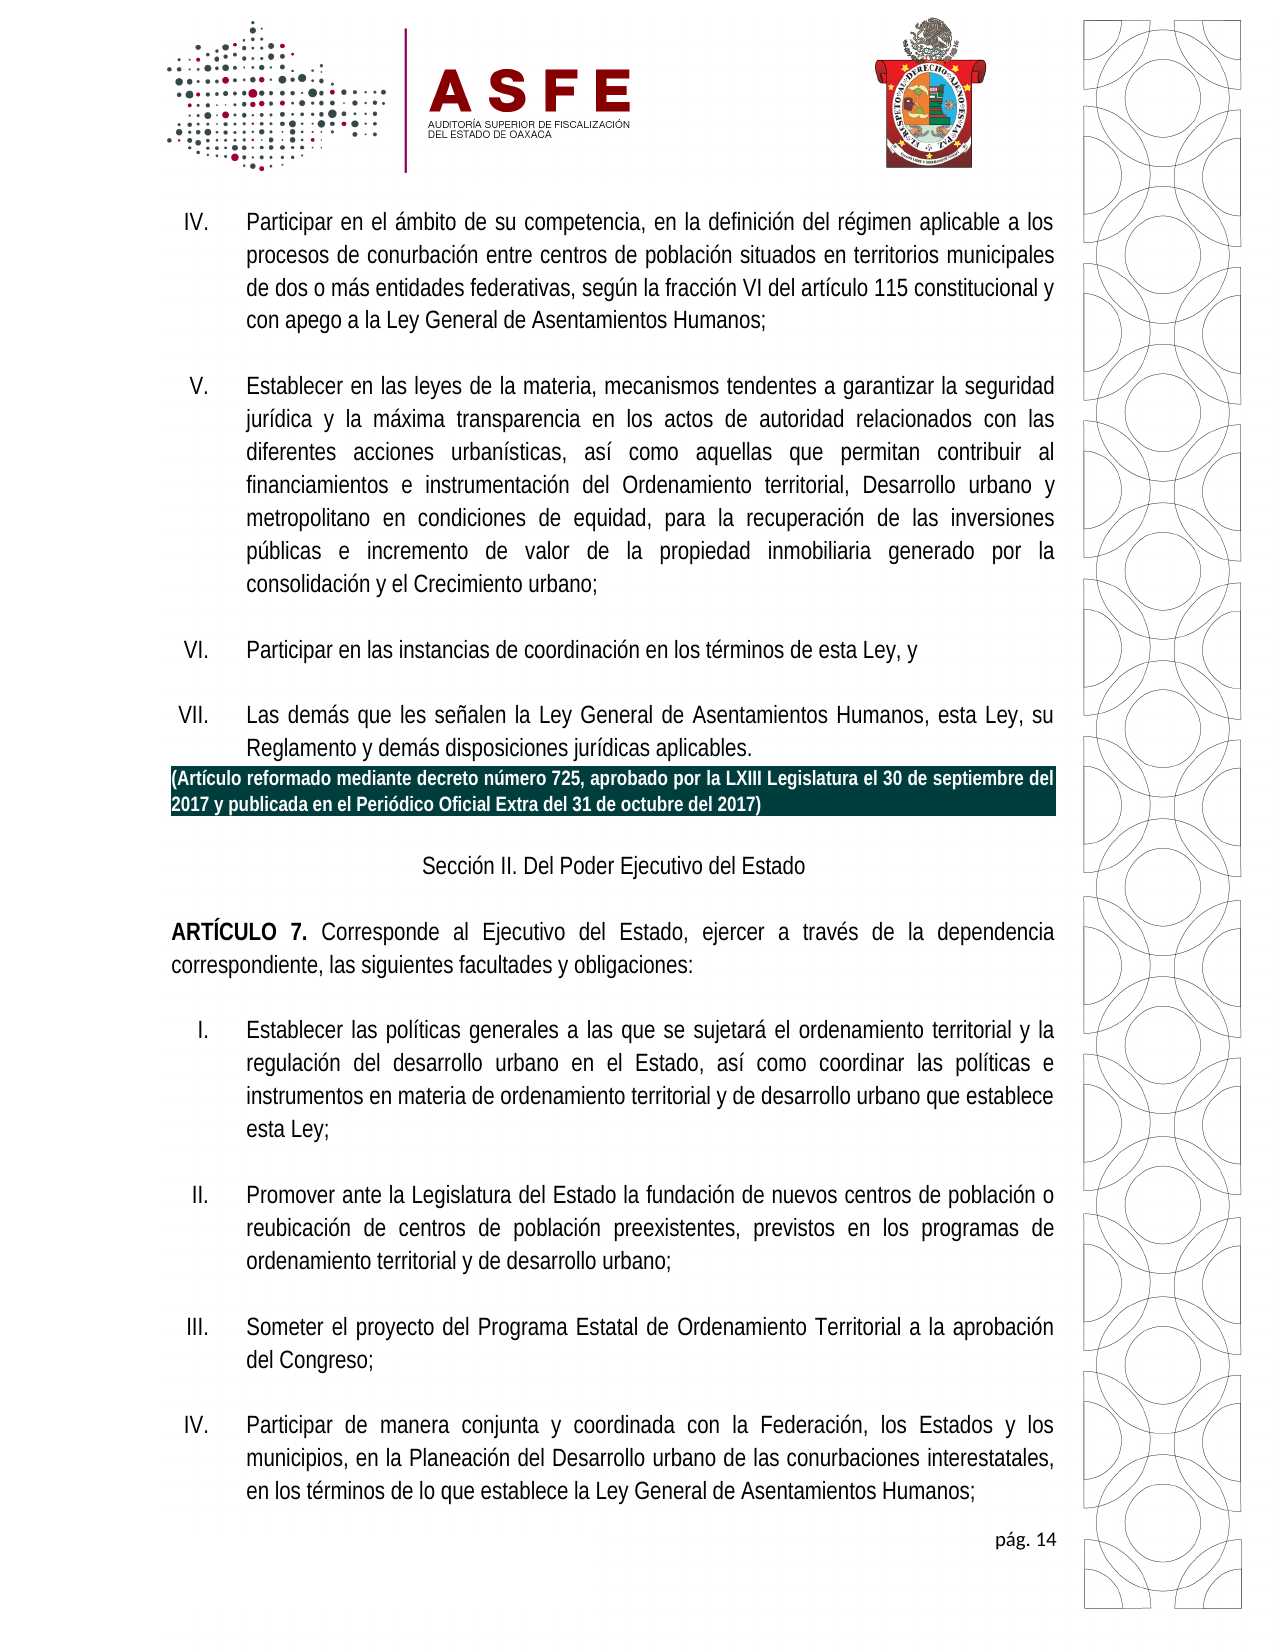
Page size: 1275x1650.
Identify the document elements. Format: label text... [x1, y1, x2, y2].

text (Artículo reformado mediante decreto número 725, aprobado por la LXIII Legislatura el 30 de septiembre del 2017 y publicada en el Periódico Oficial Extra del 31 de octubre del 2017) [171, 766, 1056, 816]
list Participar en las instancias de coordinación en los términos de esta Ley, y [209, 635, 1056, 663]
text ARTÍCULO 7. Corresponde al Ejecutivo del Estado, ejercer a través de la dependencia correspondiente, las siguientes facultades y obligaciones: [171, 917, 1056, 978]
list Someter el proyecto del Programa Estatal de Ordenamiento Territorial a la aprobación del Congreso; [209, 1312, 1056, 1373]
list Establecer las políticas generales a las que se sujetará el ordenamiento territorial y la regulación del desarrollo urbano en el Estado, así como coordinar las políticas e instrumentos en materia de ordenamiento territorial y de desarrollo urbano que establece esta Ley; [209, 1016, 1056, 1143]
picture [167, 15, 1275, 1650]
text Sección II. Del Poder Ejecutivo del Estado [171, 851, 1056, 879]
list Participar en el ámbito de su competencia, en la definición del régimen aplicable a los procesos de conurbación entre centros de población situados en territorios municipales de dos o más entidades federativas, según la fracción VI del artículo 115 constitucional y con apego a la Ley General de Asentamientos Humanos; [209, 207, 1056, 334]
list Participar de manera conjunta y coordinada con la Federación, los Estados y los municipios, en la Planeación del Desarrollo urbano de las conurbaciones interestatales, en los términos de lo que establece la Ley General de Asentamientos Humanos; [209, 1411, 1056, 1505]
list Las demás que les señalen la Ley General de Asentamientos Humanos, esta Ley, su Reglamento y demás disposiciones jurídicas aplicables. [209, 701, 1056, 762]
list Promover ante la Legislatura del Estado la fundación de nuevos centros de población o reubicación de centros de población preexistentes, previstos en los programas de ordenamiento territorial y de desarrollo urbano; [209, 1180, 1056, 1274]
list Establecer en las leyes de la materia, mecanismos tendentes a garantizar la seguridad jurídica y la máxima transparencia en los actos de autoridad relacionados con las diferentes acciones urbanísticas, así como aquellas que permitan contribuir al financiamientos e instrumentación del Ordenamiento territorial, Desarrollo urbano y metropolitano en condiciones de equidad, para la recuperación de las inversiones públicas e incremento de valor de la propiedad inmobiliaria generado por la consolidación y el Crecimiento urbano; [209, 371, 1056, 597]
